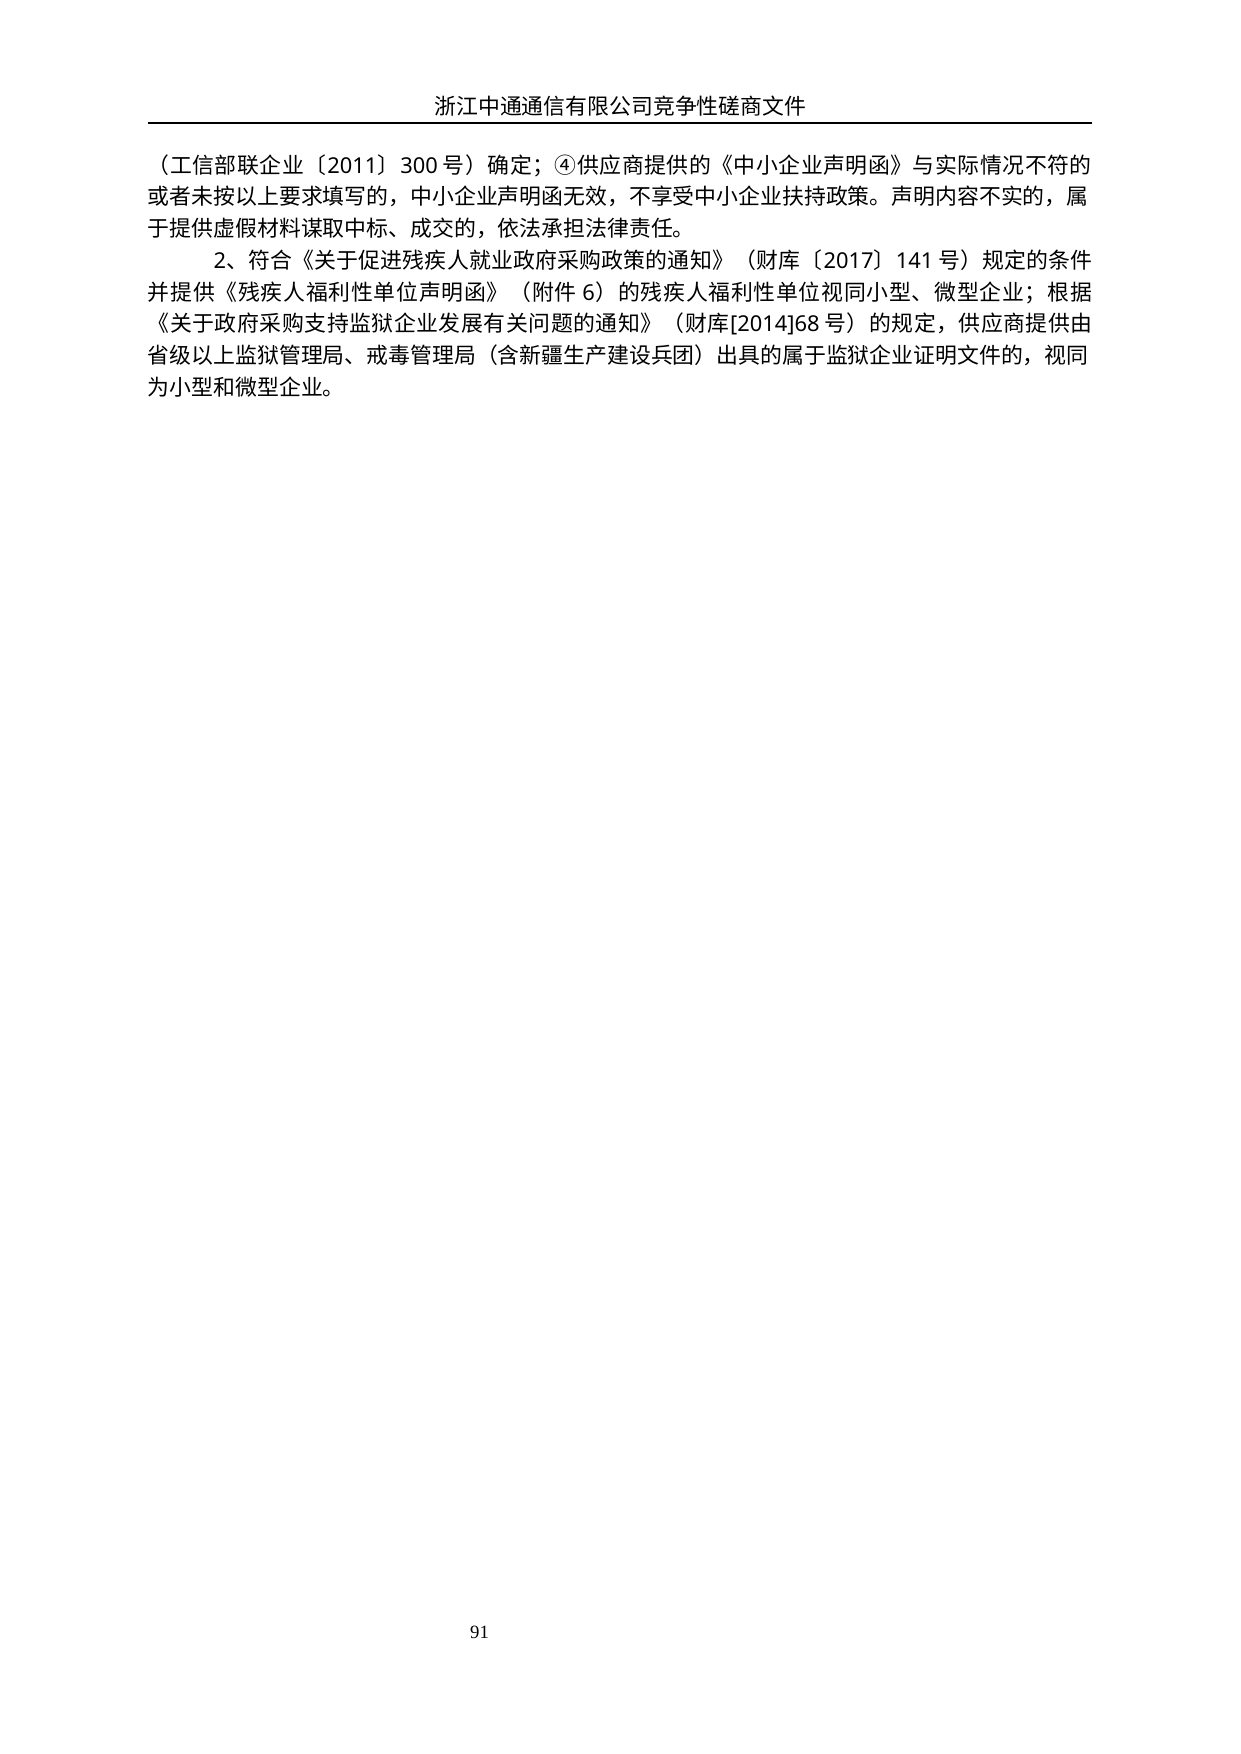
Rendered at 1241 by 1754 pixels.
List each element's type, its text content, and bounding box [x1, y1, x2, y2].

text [148, 148, 1092, 243]
text 2、符合《关于促进残疾人就业政府采购政策的通知》（财库〔2017〕141号）规定的条件并提供《残疾人福利性单位声明函》（附件6）的残疾人福利性单位视同小型、微型企业；根据《关于政府采购支持监狱企业发展有关问题的通知》（财库[2014]68号）的规定，供应商提供由省级以上监狱管理局、戒毒管理局（含新疆生产建设兵团）出具的属于监狱企业证明文件的，视同为小型和微型企业。 [148, 243, 1092, 401]
